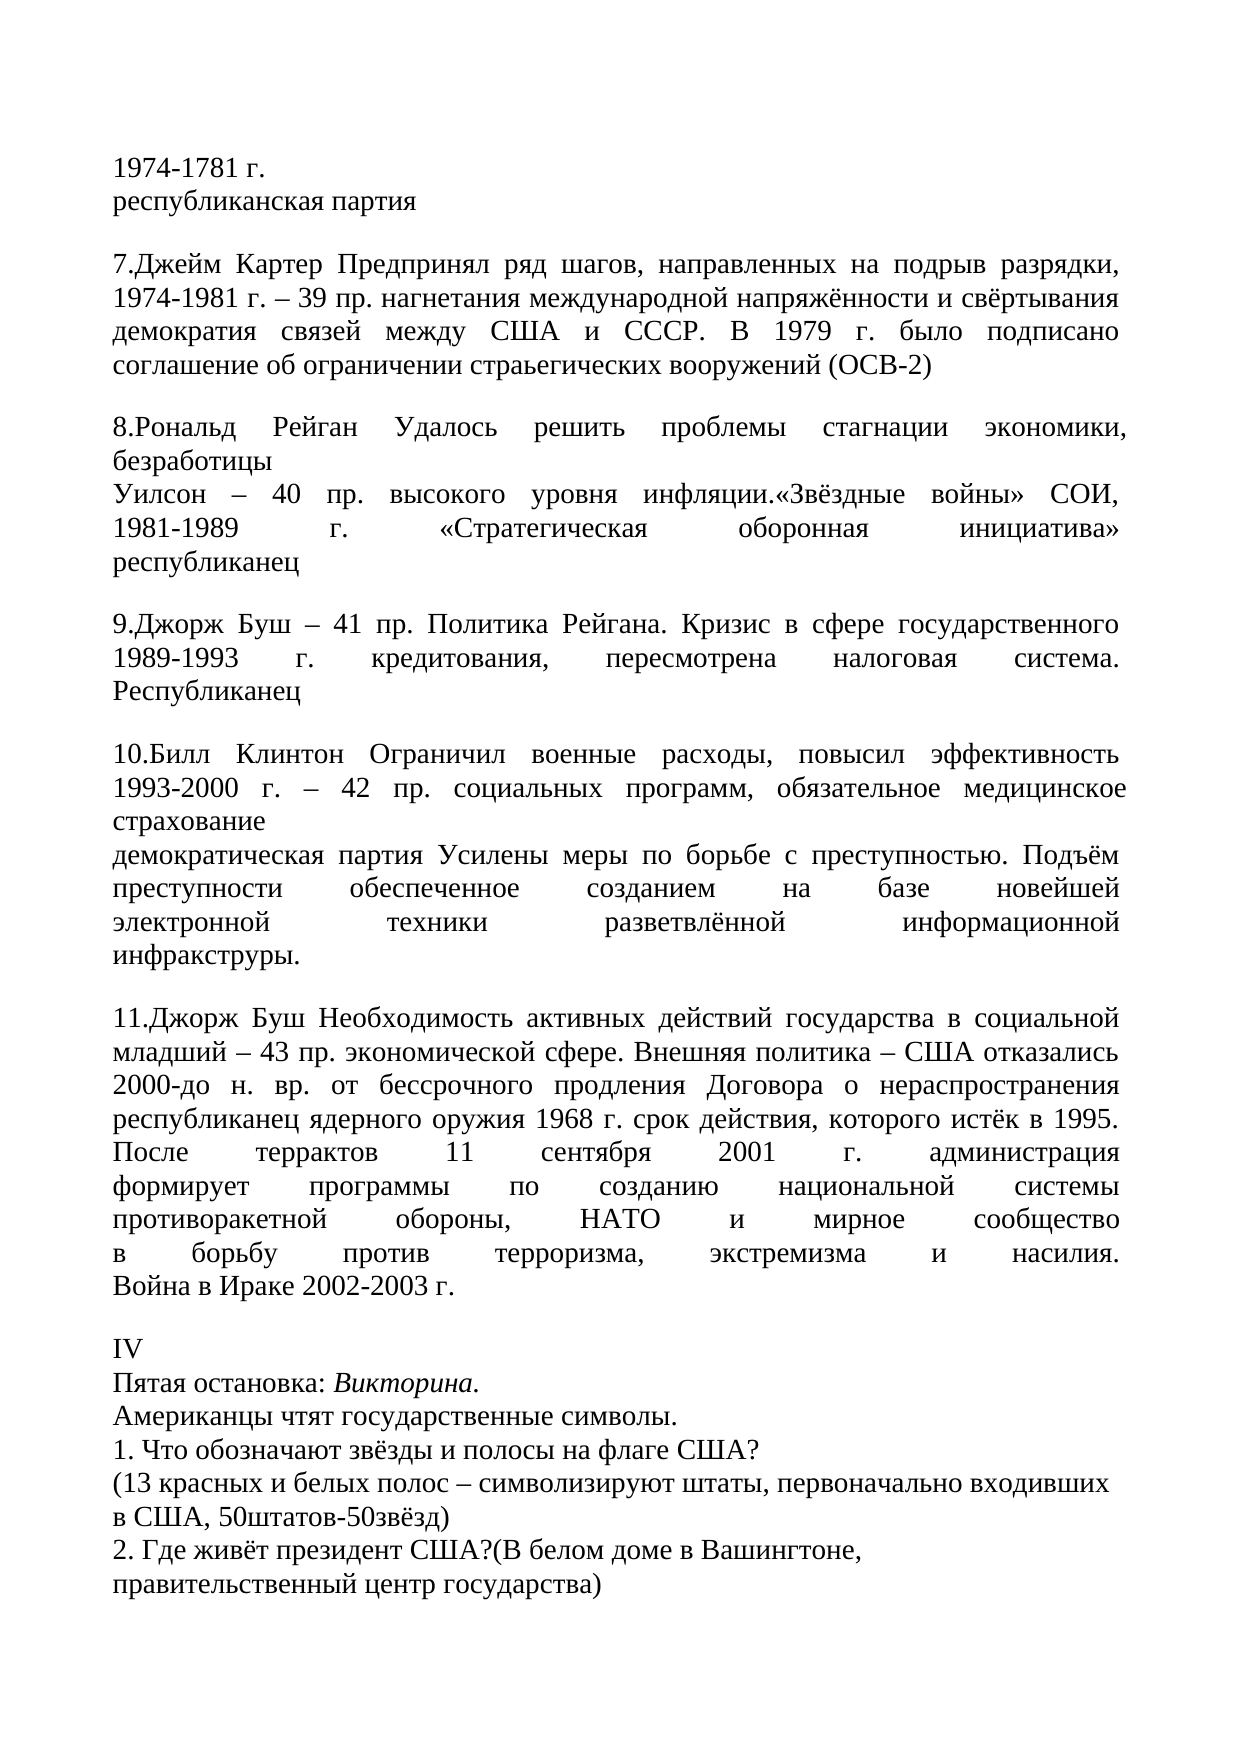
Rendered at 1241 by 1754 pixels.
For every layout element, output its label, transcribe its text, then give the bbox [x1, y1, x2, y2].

text 7.Джейм Картер Предпринял ряд шагов, направленных на подрыв разрядки, 1974-1981 г. – 39 пр. нагнетания международной напряжённости и свёртывания демократия связей между США и СССР. В 1979 г. было подписано соглашение об ограничении страьегических вооружений (ОСВ-2) [112, 246, 1128, 380]
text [112, 1331, 1128, 1599]
text 11.Джорж Буш Необходимость активных действий государства в социальной младший – 43 пр. экономической сфере. Внешняя политика – США отказались 2000-до н. вр. от бессрочного продления Договора о нераспространения республиканец ядерного оружия 1968 г. срок действия, которого истёк в 1995. После террактов 11 сентября 2001 г. администрация формирует программы по созданию национальной системы противоракетной обороны, НАТО и мирное сообщество в борьбу против терроризма, экстремизма и насилия. Война в Ираке 2002-2003 г. [112, 1000, 1128, 1302]
text 9.Джорж Буш – 41 пр. Политика Рейгана. Кризис в сфере государственного 1989-1993 г. кредитования, пересмотрена налоговая система. Республиканец [112, 606, 1128, 707]
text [112, 150, 1128, 217]
text 8.Рональд Рейган Удалось решить проблемы стагнации экономики, безработицы Уилсон – 40 пр. высокого уровня инфляции.«Звёздные войны» СОИ, 1981-1989 г. «Стратегическая оборонная инициатива» республиканец [112, 409, 1128, 577]
text 10.Билл Клинтон Ограничил военные расходы, повысил эффективность 1993-2000 г. – 42 пр. социальных программ, обязательное медицинское страхование демократическая партия Усилены меры по борьбе с преступностью. Подъём преступности обеспеченное созданием на базе новейшей электронной техники разветвлённой информационной инфракструры. [112, 736, 1128, 971]
